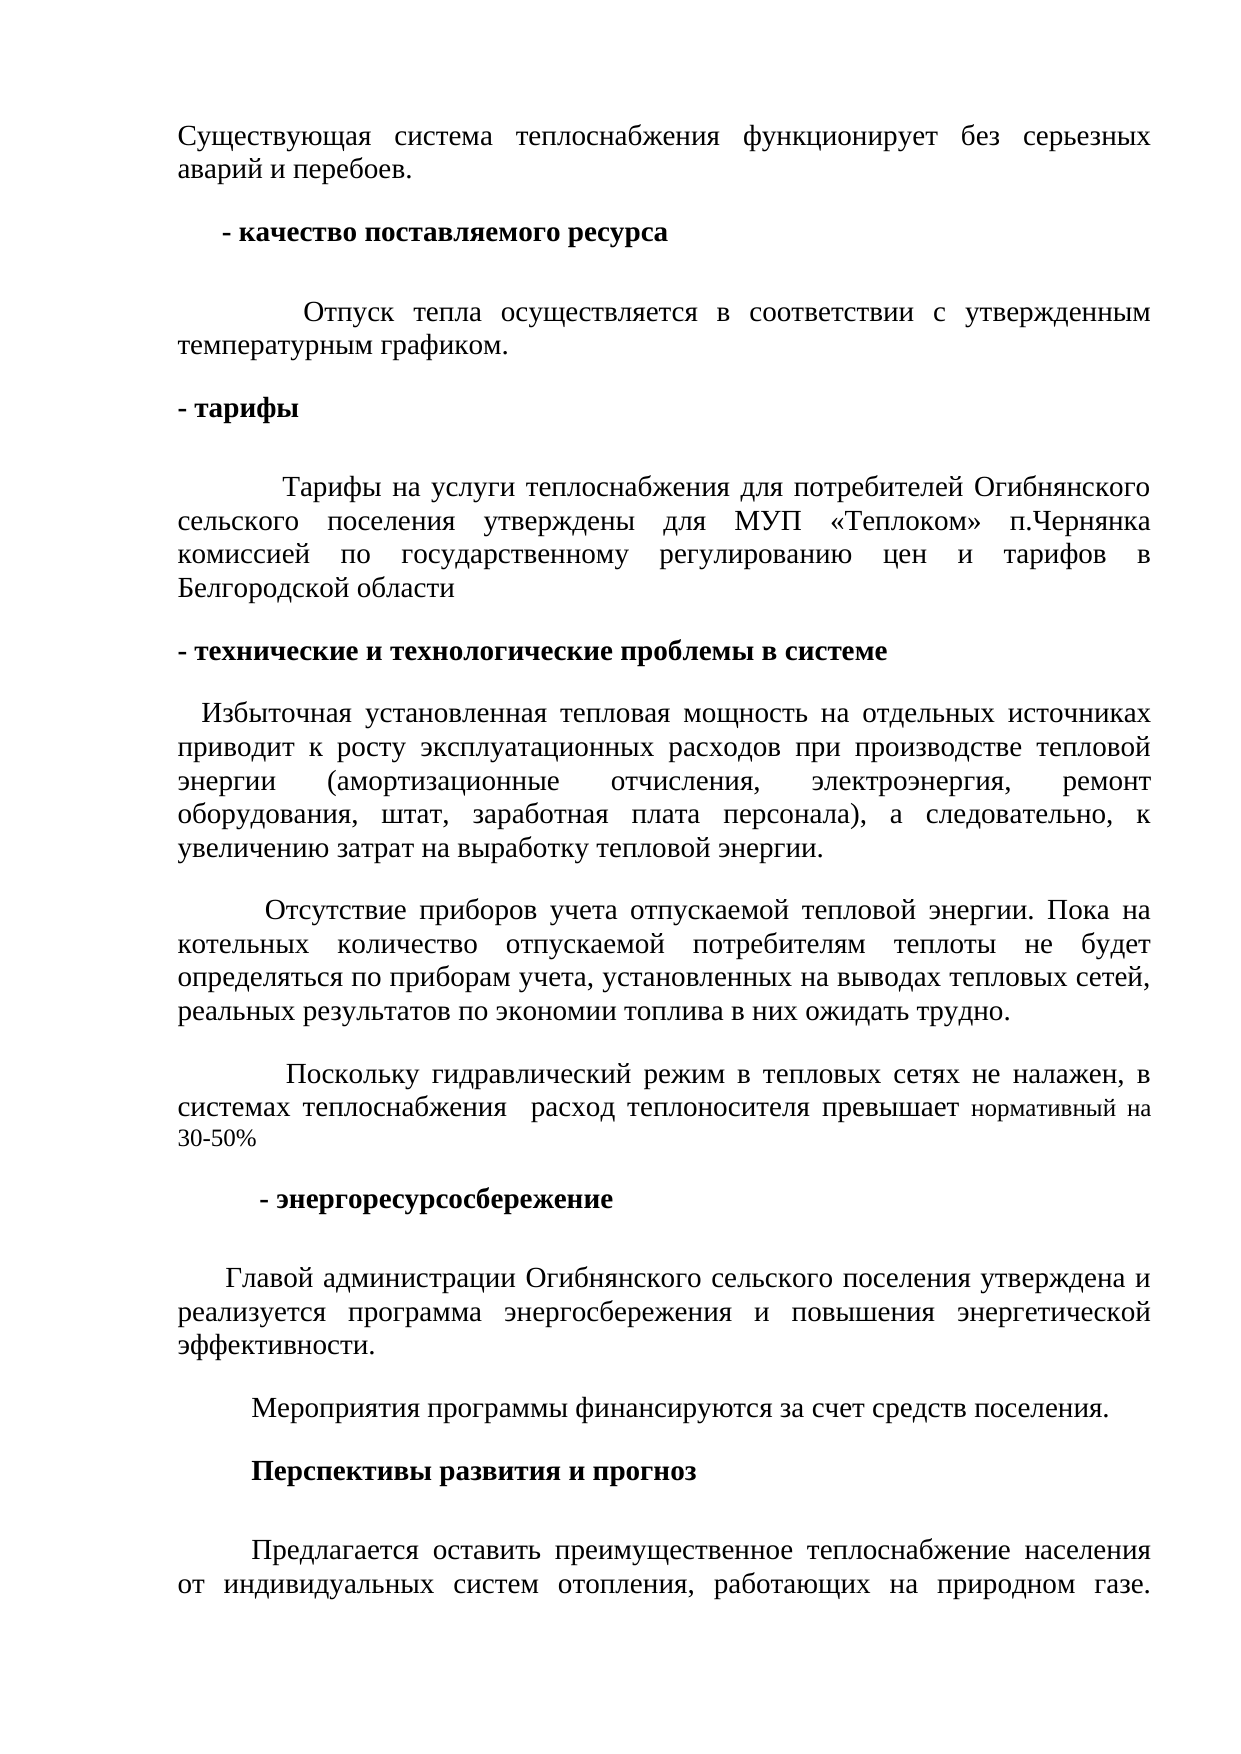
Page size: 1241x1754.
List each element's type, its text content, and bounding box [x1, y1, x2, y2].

text Избыточная установленная тепловая мощность на отдельных источниках приводит к росту эксплуатационных расходов при производстве тепловой энергии (амортизационные отчисления, электроэнергия, ремонт оборудования, штат, заработная плата персонала), а следовательно, к увеличению затрат на выработку тепловой энергии. [177, 696, 1152, 863]
text - технические и технологические проблемы в системе [177, 633, 1152, 666]
text - качество поставляемого ресурса [222, 214, 1152, 248]
text Отпуск тепла осуществляется в соответствии с утвержденным температурным графиком. [177, 294, 1152, 361]
text Поскольку гидравлический режим в тепловых сетях не налажен, в системах теплоснабжения расход теплоносителя превышает нормативный на 30-50% [177, 1056, 1152, 1152]
text Мероприятия программы финансируются за счет средств поселения. [177, 1390, 1152, 1424]
text - тарифы [177, 390, 1152, 424]
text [177, 1532, 1152, 1599]
text Главой администрации Огибнянского сельского поселения утверждена и реализуется программа энергосбережения и повышения энергетической эффективности. [177, 1260, 1152, 1361]
text Существующая система теплоснабжения функционирует без серьезных аварий и перебоев. [177, 118, 1152, 185]
text Перспективы развития и прогноз [251, 1453, 1152, 1486]
list - энергоресурсосбережение [259, 1181, 1152, 1214]
text Тарифы на услуги теплоснабжения для потребителей Огибнянского сельского поселения утверждены для МУП «Теплоком» п.Чернянка комиссией по государственному регулированию цен и тарифов в Белгородской области [177, 469, 1152, 604]
text Отсутствие приборов учета отпускаемой тепловой энергии. Пока на котельных количество отпускаемой потребителям теплоты не будет определяться по приборам учета, установленных на выводах тепловых сетей, реальных результатов по экономии топлива в них ожидать трудно. [177, 892, 1152, 1027]
